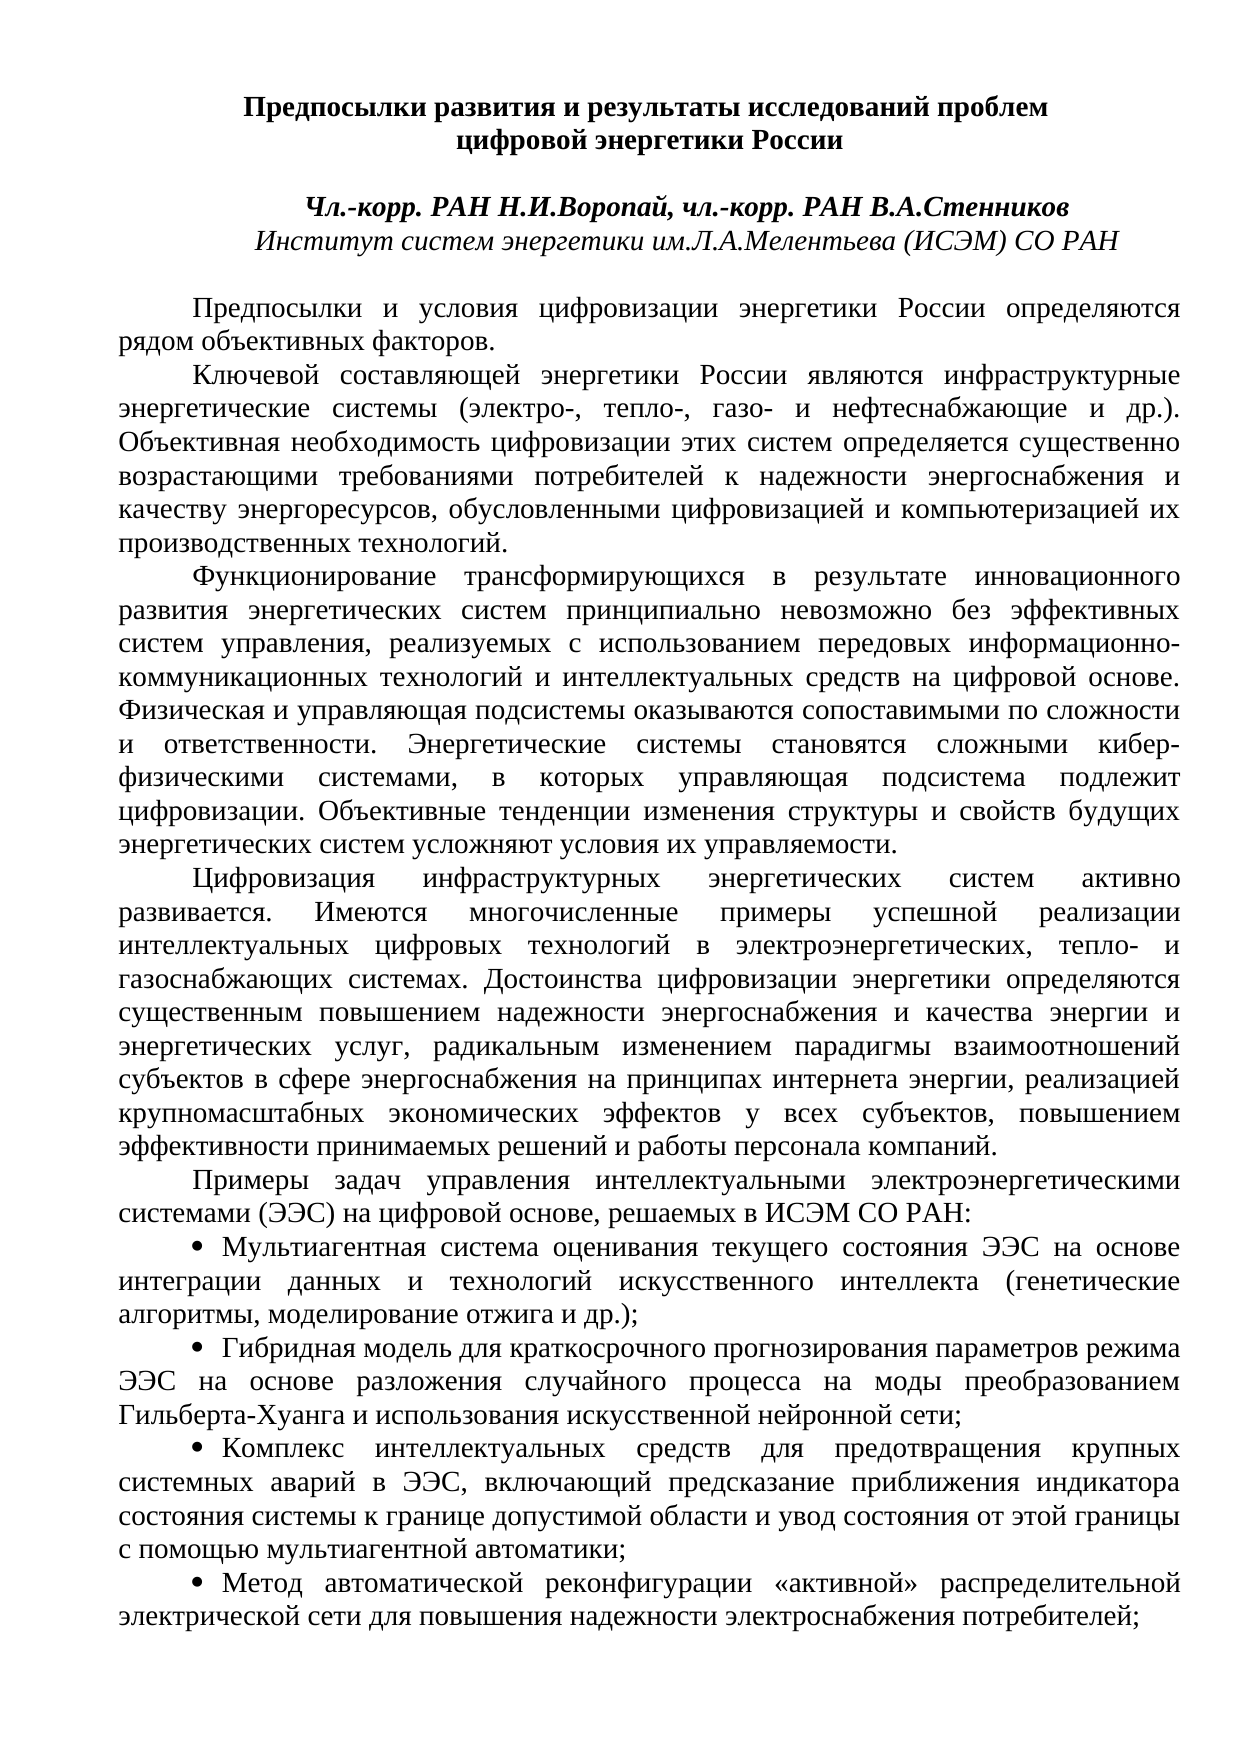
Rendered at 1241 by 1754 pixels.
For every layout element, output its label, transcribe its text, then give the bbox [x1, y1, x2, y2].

text Институт систем энергетики им.Л.А.Мелентьева (ИСЭМ) СО РАН [118, 223, 1181, 256]
text Функционирование трансформирующихся в результате инновационного развития энергетических систем принципиально невозможно без эффективных систем управления, реализуемых с использованием передовых информационно-коммуникационных технологий и интеллектуальных средств на цифровой основе. Физическая и управляющая подсистемы оказываются сопоставимыми по сложности и ответственности. Энергетические системы становятся сложными кибер-физическими системами, в которых управляющая подсистема подлежит цифровизации. Объективные тенденции изменения структуры и свойств будущих энергетических систем усложняют условия их управляемости. [118, 558, 1181, 860]
list Метод автоматической реконфигурации «активной» распределительной электрической сети для повышения надежности электроснабжения потребителей; [118, 1565, 1181, 1632]
text Чл.-корр. РАН Н.И.Воропай, чл.-корр. РАН В.А.Стенников [118, 189, 1181, 223]
list Мультиагентная система оценивания текущего состояния ЭЭС на основе интеграции данных и технологий искусственного интеллекта (генетические алгоритмы, моделирование отжига и др.); [118, 1229, 1181, 1330]
list Комплекс интеллектуальных средств для предотвращения крупных системных аварий в ЭЭС, включающий предсказание приближения индикатора состояния системы к границе допустимой области и увод состояния от этой границы с помощью мультиагентной автоматики; [118, 1431, 1181, 1565]
list Гибридная модель для краткосрочного прогнозирования параметров режима ЭЭС на основе разложения случайного процесса на моды преобразованием Гильберта-Хуанга и использования искусственной нейронной сети; [118, 1330, 1181, 1431]
text Предпосылки и условия цифровизации энергетики России определяются рядом объективных факторов. [118, 290, 1181, 357]
text Цифровизация инфраструктурных энергетических систем активно развивается. Имеются многочисленные примеры успешной реализации интеллектуальных цифровых технологий в электроэнергетических, тепло- и газоснабжающих системах. Достоинства цифровизации энергетики определяются существенным повышением надежности энергоснабжения и качества энергии и энергетических услуг, радикальным изменением парадигмы взаимоотношений субъектов в сфере энергоснабжения на принципах интернета энергии, реализацией крупномасштабных экономических эффектов у всех субъектов, повышением эффективности принимаемых решений и работы персонала компаний. [118, 860, 1181, 1162]
text Предпосылки развития и результаты исследований проблем цифровой энергетики России [118, 89, 1181, 156]
text Ключевой составляющей энергетики России являются инфраструктурные энергетические системы (электро-, тепло-, газо- и нефтеснабжающие и др.). Объективная необходимость цифровизации этих систем определяется существенно возрастающими требованиями потребителей к надежности энергоснабжения и качеству энергоресурсов, обусловленными цифровизацией и компьютеризацией их производственных технологий. [118, 357, 1181, 558]
text Примеры задач управления интеллектуальными электроэнергетическими системами (ЭЭС) на цифровой основе, решаемых в ИСЭМ СО РАН: [118, 1162, 1181, 1229]
